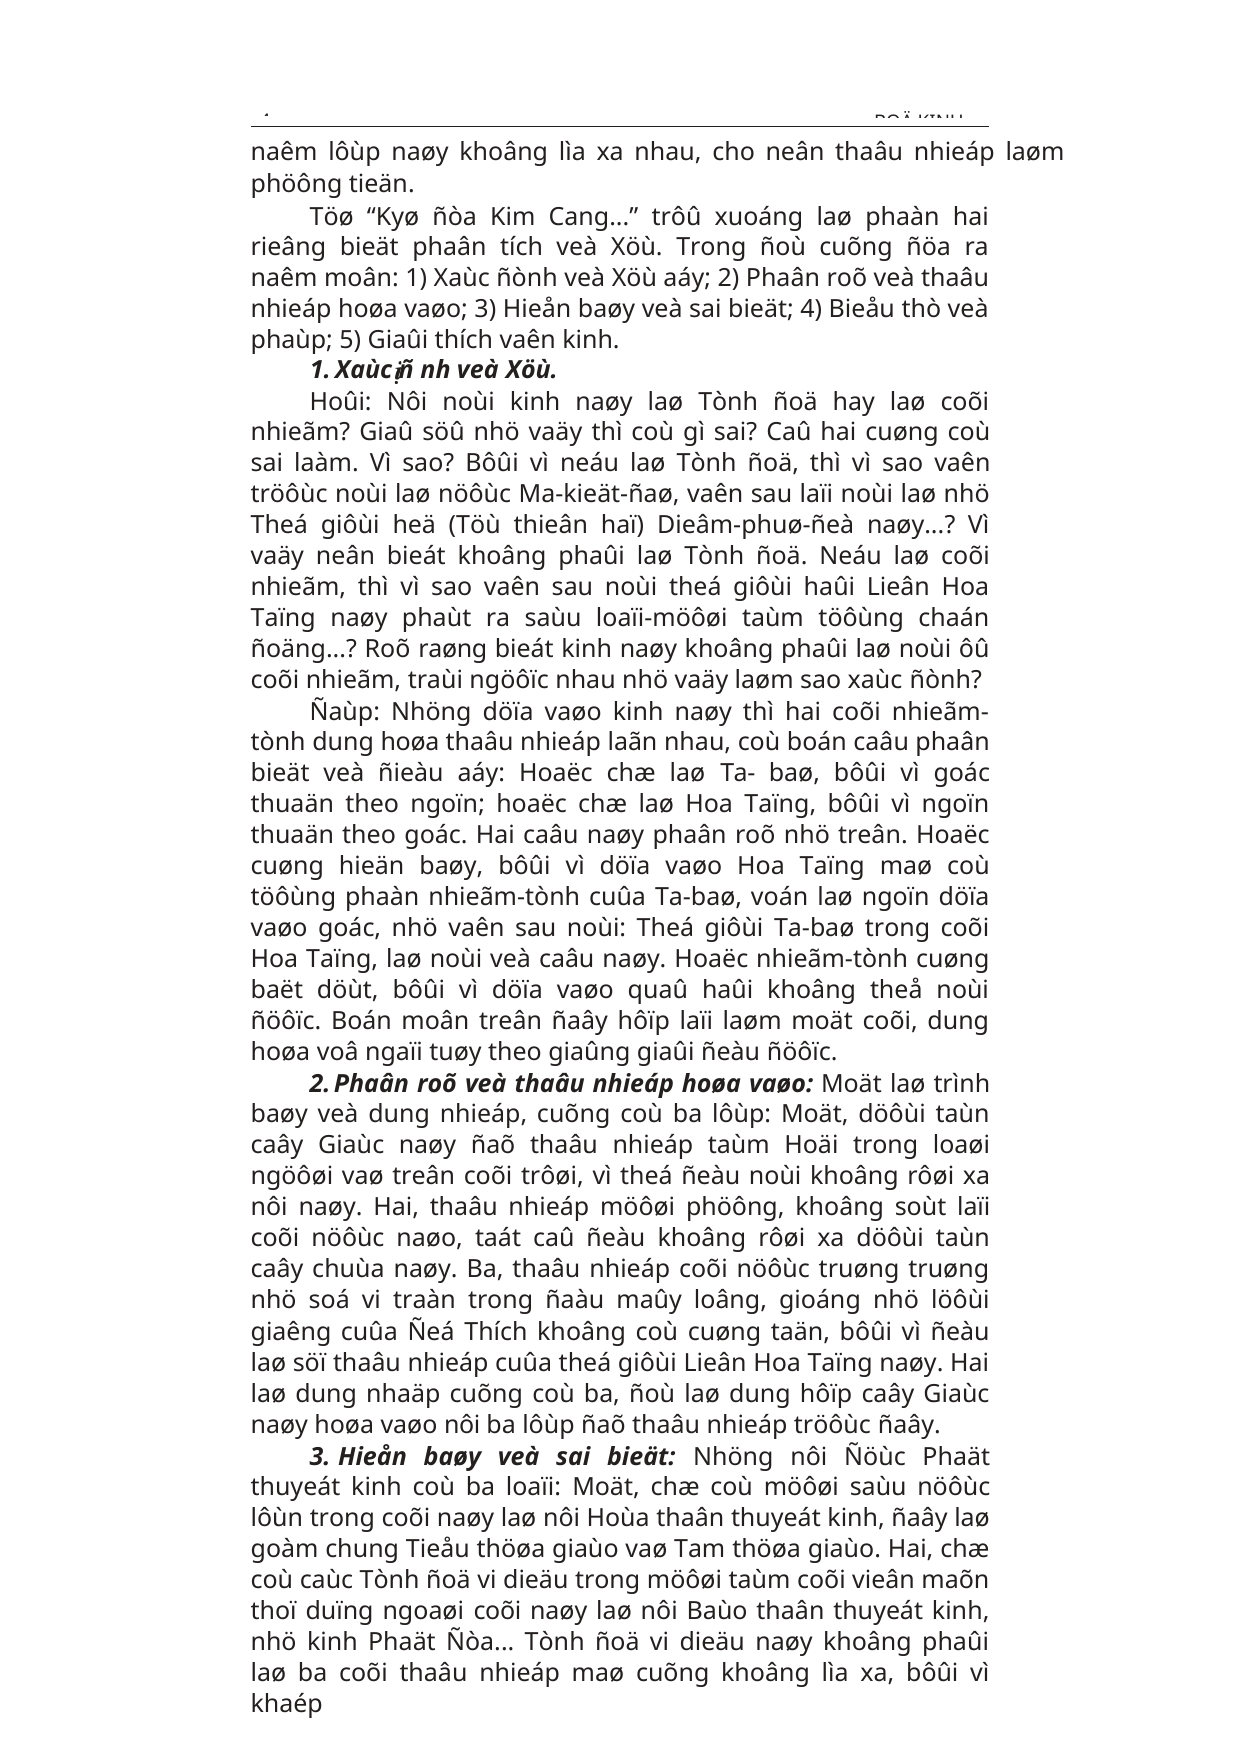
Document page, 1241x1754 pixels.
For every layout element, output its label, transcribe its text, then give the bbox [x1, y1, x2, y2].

list Phaân roõ veà thaâu nhieáp hoøa vaøo: Moät laø trình baøy veà dung nhieáp, cuõng coù ba lôùp: Moät, döôùi taùn caây Giaùc naøy ñaõ thaâu nhieáp taùm Hoäi trong loaøi ngöôøi vaø treân coõi trôøi, vì theá ñeàu noùi khoâng rôøi xa nôi naøy. Hai, thaâu nhieáp möôøi phöông, khoâng soùt laïi coõi nöôùc naøo, taát caû ñeàu khoâng rôøi xa döôùi taùn caây chuùa naøy. Ba, thaâu nhieáp coõi nöôùc truøng truøng nhö soá vi traàn trong ñaàu maûy loâng, gioáng nhö löôùi giaêng cuûa Ñeá Thích khoâng coù cuøng taän, bôûi vì ñeàu laø söï thaâu nhieáp cuûa theá giôùi Lieân Hoa Taïng naøy. Hai laø dung nhaäp cuõng coù ba, ñoù laø dung hôïp caây Giaùc naøy hoøa vaøo nôi ba lôùp ñaõ thaâu nhieáp tröôùc ñaây. [250, 1068, 990, 1440]
text Ñaùp: Nhöng döïa vaøo kinh naøy thì hai coõi nhieãm-tònh dung hoøa thaâu nhieáp laãn nhau, coù boán caâu phaân bieät veà ñieàu aáy: Hoaëc chæ laø Ta- baø, bôûi vì goác thuaän theo ngoïn; hoaëc chæ laø Hoa Taïng, bôûi vì ngoïn thuaän theo goác. Hai caâu naøy phaân roõ nhö treân. Hoaëc cuøng hieän baøy, bôûi vì döïa vaøo Hoa Taïng maø coù töôùng phaàn nhieãm-tònh cuûa Ta-baø, voán laø ngoïn döïa vaøo goác, nhö vaên sau noùi: Theá giôùi Ta-baø trong coõi Hoa Taïng, laø noùi veà caâu naøy. Hoaëc nhieãm-tònh cuøng baët döùt, bôûi vì döïa vaøo quaû haûi khoâng theå noùi ñöôïc. Boán moân treân ñaây hôïp laïi laøm moät coõi, dung hoøa voâ ngaïi tuøy theo giaûng giaûi ñeàu ñöôïc. [250, 696, 990, 1068]
list Hieån baøy veà sai bieät: Nhöng nôi Ñöùc Phaät thuyeát kinh coù ba loaïi: Moät, chæ coù möôøi saùu nöôùc lôùn trong coõi naøy laø nôi Hoùa thaân thuyeát kinh, ñaây laø goàm chung Tieåu thöøa giaùo vaø Tam thöøa giaùo. Hai, chæ coù caùc Tònh ñoä vi dieäu trong möôøi taùm coõi vieân maõn thoï duïng ngoaøi coõi naøy laø nôi Baùo thaân thuyeát kinh, nhö kinh Phaät Ñòa... Tònh ñoä vi dieäu naøy khoâng phaûi laø ba coõi thaâu nhieáp maø cuõng khoâng lìa xa, bôûi vì khaép [250, 1440, 990, 1719]
subtitle Xaùc ñ nh veà Xöù. [309, 356, 1065, 384]
text Hoûi: Nôi noùi kinh naøy laø Tònh ñoä hay laø coõi nhieãm? Giaû söû nhö vaäy thì coù gì sai? Caû hai cuøng coù sai laàm. Vì sao? Bôûi vì neáu laø Tònh ñoä, thì vì sao vaên tröôùc noùi laø nöôùc Ma-kieät-ñaø, vaên sau laïi noùi laø nhö Theá giôùi heä (Töù thieân haï) Dieâm-phuø-ñeà naøy...? Vì vaäy neân bieát khoâng phaûi laø Tònh ñoä. Neáu laø coõi nhieãm, thì vì sao vaên sau noùi theá giôùi haûi Lieân Hoa Taïng naøy phaùt ra saùu loaïi-möôøi taùm töôùng chaán ñoäng...? Roõ raøng bieát kinh naøy khoâng phaûi laø noùi ôû coõi nhieãm, traùi ngöôïc nhau nhö vaäy laøm sao xaùc ñònh? [250, 385, 990, 696]
text naêm lôùp naøy khoâng lìa xa nhau, cho neân thaâu nhieáp laøm phöông tieän. [250, 134, 1065, 199]
text Töø “Kyø ñòa Kim Cang...” trôû xuoáng laø phaàn hai rieâng bieät phaân tích veà Xöù. Trong ñoù cuõng ñöa ra naêm moân: 1) Xaùc ñònh veà Xöù aáy; 2) Phaân roõ veà thaâu nhieáp hoøa vaøo; 3) Hieån baøy veà sai bieät; 4) Bieåu thò veà phaùp; 5) Giaûi thích vaên kinh. [250, 200, 990, 356]
